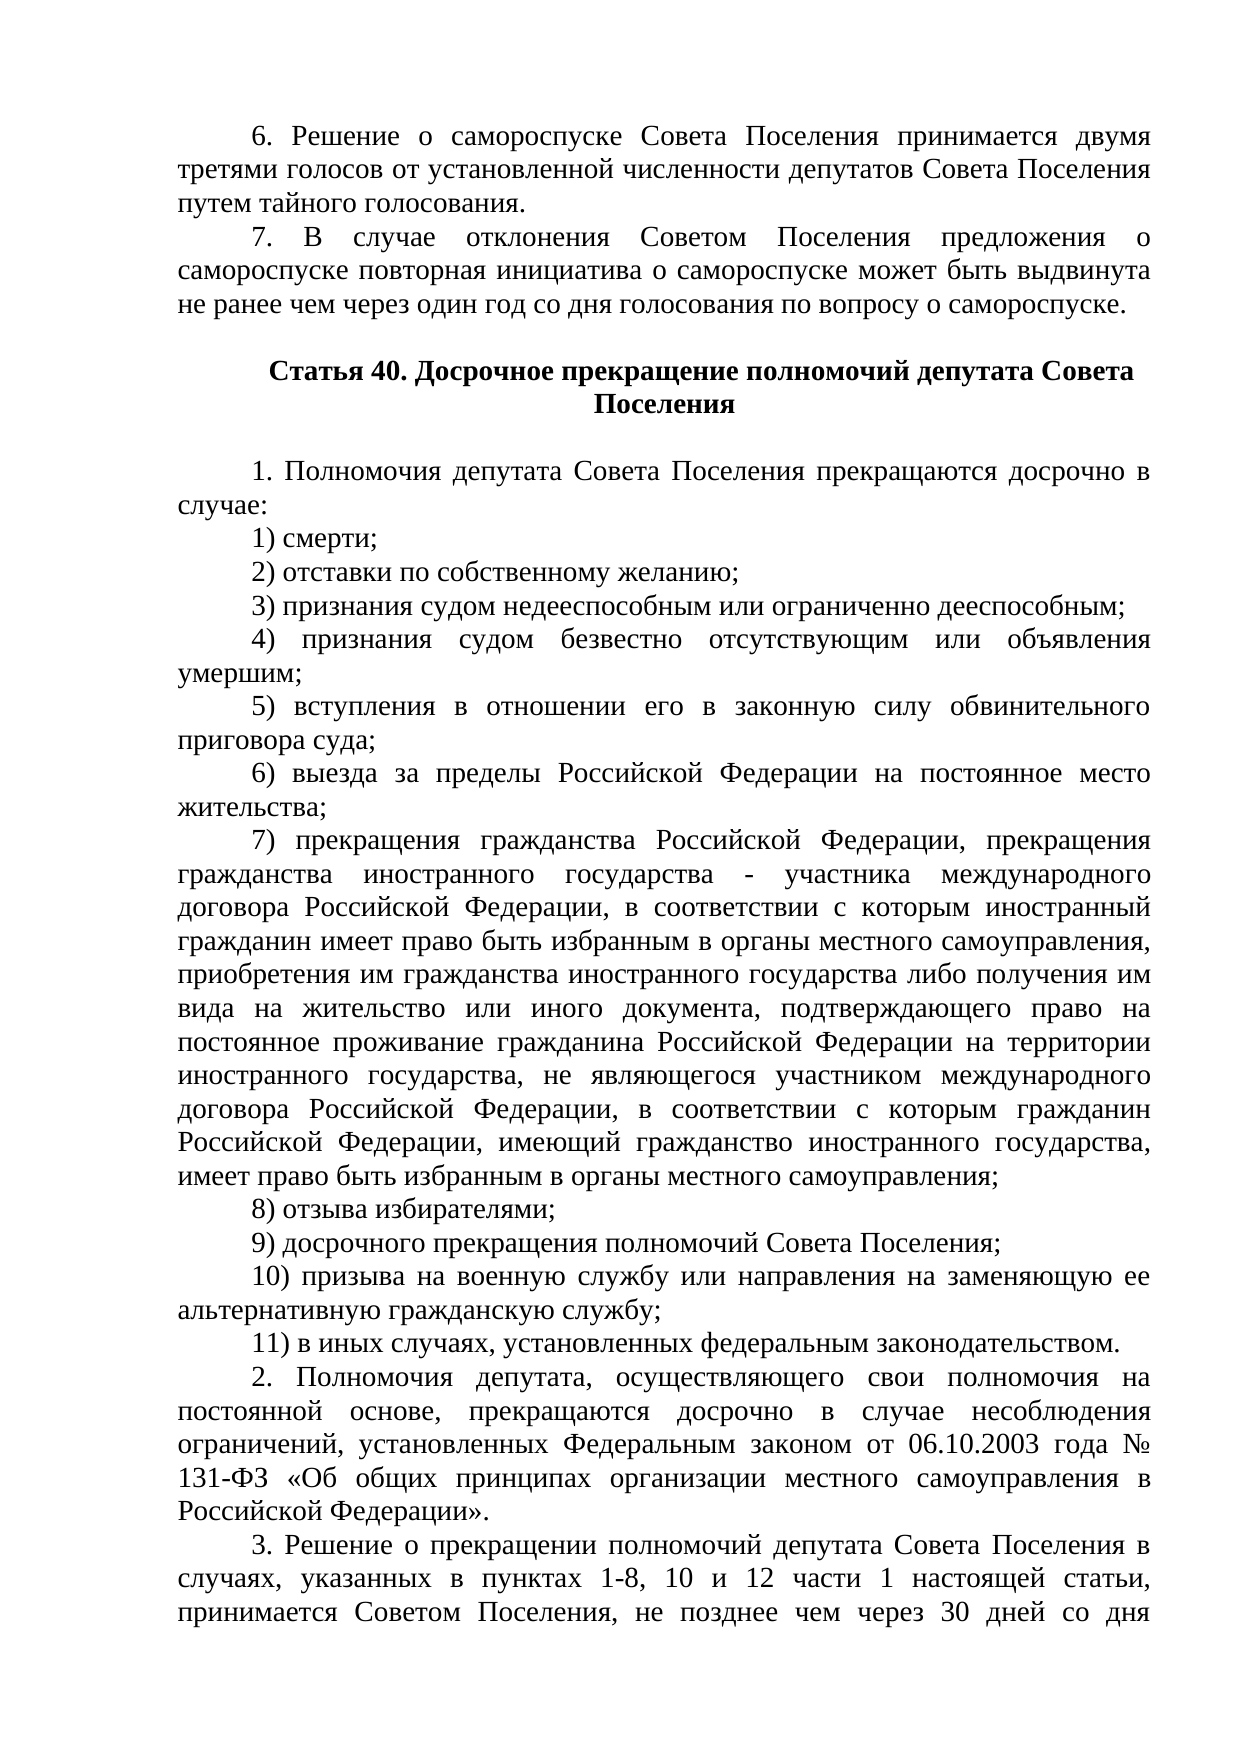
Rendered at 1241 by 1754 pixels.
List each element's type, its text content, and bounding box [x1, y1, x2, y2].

text 6) выезда за пределы Российской Федерации на постоянное место жительства; [177, 755, 1152, 822]
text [177, 1527, 1152, 1627]
text Статья 40. Досрочное прекращение полномочий депутата Совета Поселения [177, 353, 1152, 420]
text 6. Решение о самороспуске Совета Поселения принимается двумя третями голосов от установленной численности депутатов Совета Поселения путем тайного голосования. [177, 118, 1152, 219]
text 2. Полномочия депутата, осуществляющего свои полномочия на постоянной основе, прекращаются досрочно в случае несоблюдения ограничений, установленных Федеральным законом от 06.10.2003 года № 131-ФЗ «Об общих принципах организации местного самоуправления в Российской Федерации». [177, 1359, 1152, 1527]
text 9) досрочного прекращения полномочий Совета Поселения; [177, 1225, 1152, 1258]
text 11) в иных случаях, установленных федеральным законодательством. [177, 1326, 1152, 1359]
text 8) отзыва избирателями; [177, 1191, 1152, 1225]
text 1) смерти; [177, 521, 1152, 554]
text 3) признания судом недееспособным или ограниченно дееспособным; [177, 588, 1152, 621]
text 10) призыва на военную службу или направления на заменяющую ее альтернативную гражданскую службу; [177, 1258, 1152, 1326]
text 4) признания судом безвестно отсутствующим или объявления умершим; [177, 621, 1152, 688]
text 7. В случае отклонения Советом Поселения предложения о самороспуске повторная инициатива о самороспуске может быть выдвинута не ранее чем через один год со дня голосования по вопросу о самороспуске. [177, 219, 1152, 319]
text 5) вступления в отношении его в законную силу обвинительного приговора суда; [177, 688, 1152, 755]
text 7) прекращения гражданства Российской Федерации, прекращения гражданства иностранного государства - участника международного договора Российской Федерации, в соответствии с которым иностранный гражданин имеет право быть избранным в органы местного самоуправления, приобретения им гражданства иностранного государства либо получения им вида на жительство или иного документа, подтверждающего право на постоянное проживание гражданина Российской Федерации на территории иностранного государства, не являющегося участником международного договора Российской Федерации, в соответствии с которым гражданин Российской Федерации, имеющий гражданство иностранного государства, имеет право быть избранным в органы местного самоуправления; [177, 822, 1152, 1191]
text 1. Полномочия депутата Совета Поселения прекращаются досрочно в случае: [177, 453, 1152, 521]
text 2) отставки по собственному желанию; [177, 554, 1152, 588]
